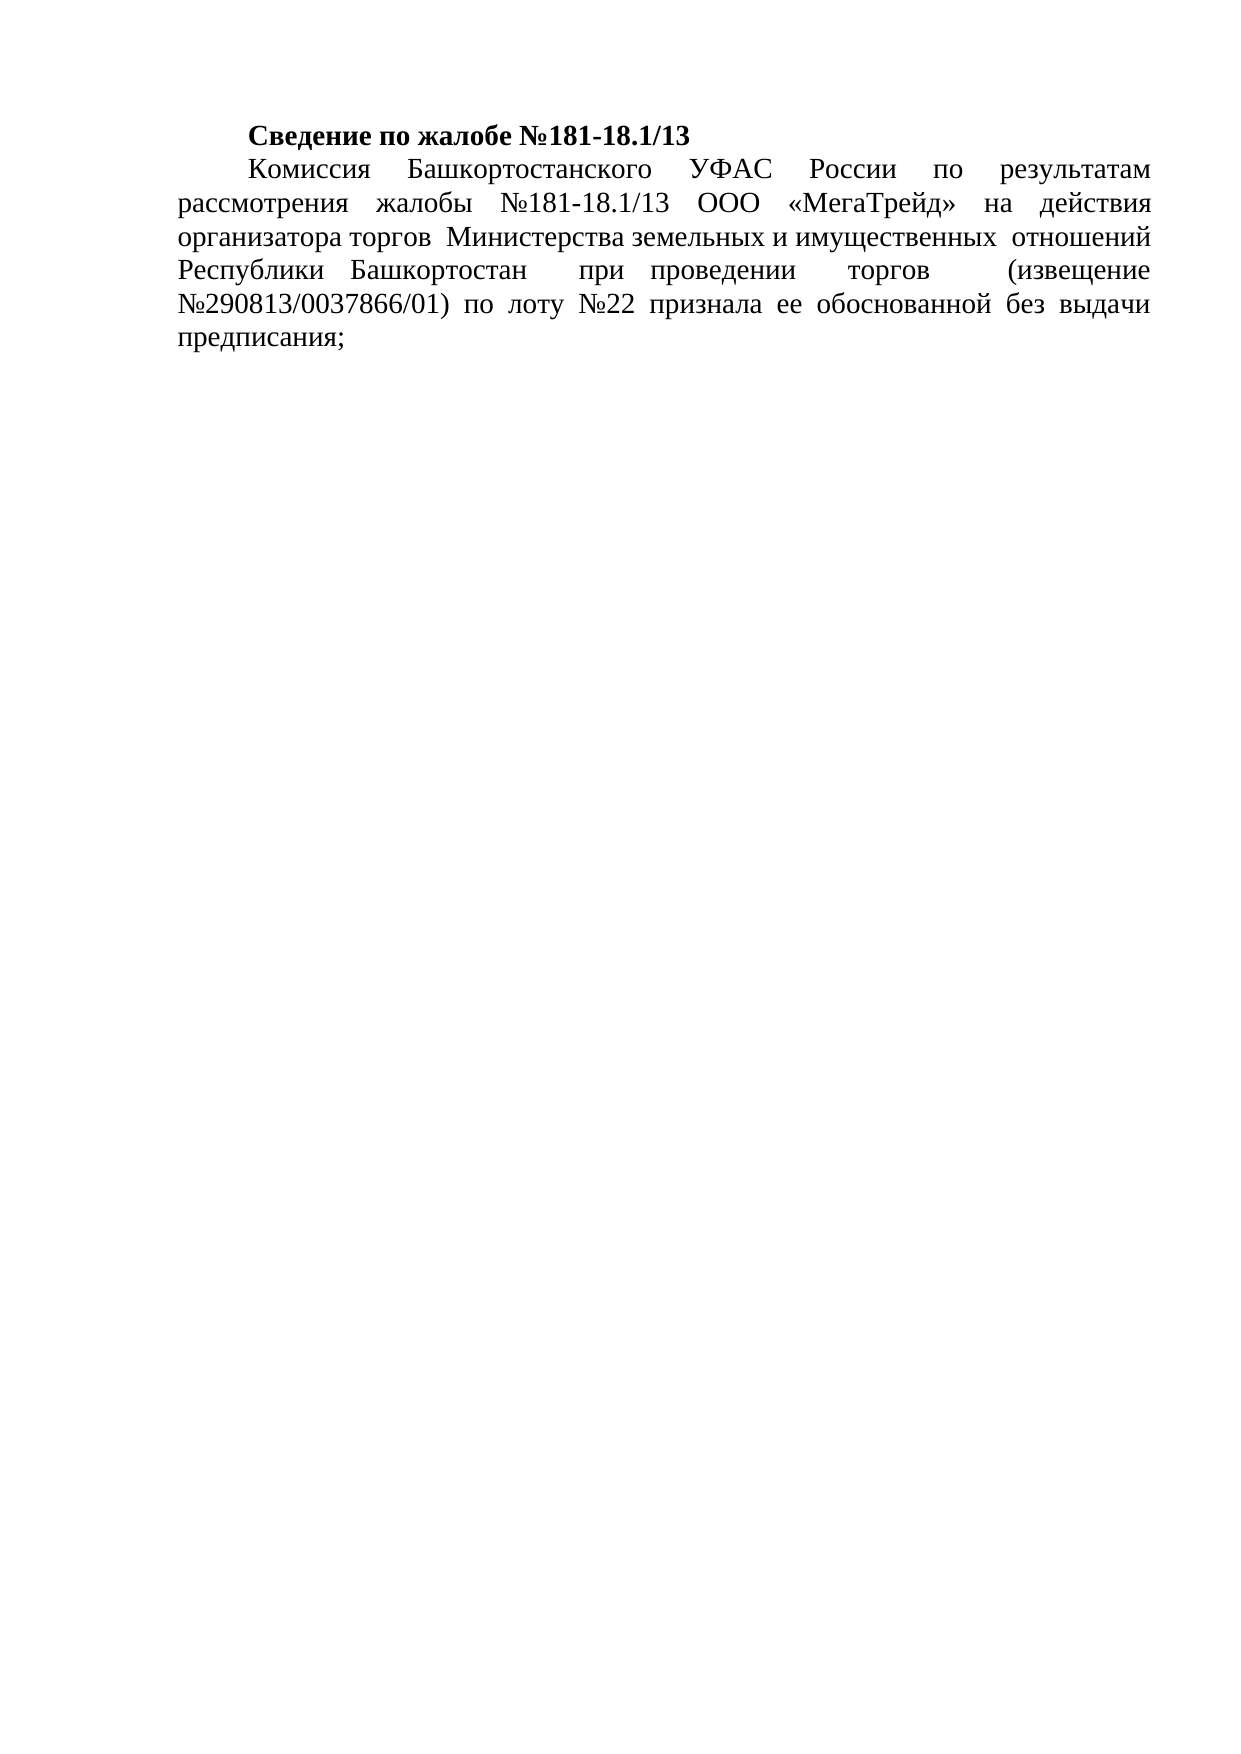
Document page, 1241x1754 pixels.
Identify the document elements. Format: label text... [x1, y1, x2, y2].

text Сведение по жалобе №181-18.1/13 [177, 118, 1152, 152]
text Комиссия Башкортостанского УФАС России по результатам рассмотрения жалобы №181-18.1/13 ООО «МегаТрейд» на действия организатора торгов Министерства земельных и имущественных отношений Республики Башкортостан при проведении торгов (извещение №290813/0037866/01) по лоту №22 признала ее обоснованной без выдачи предписания; [177, 152, 1152, 353]
